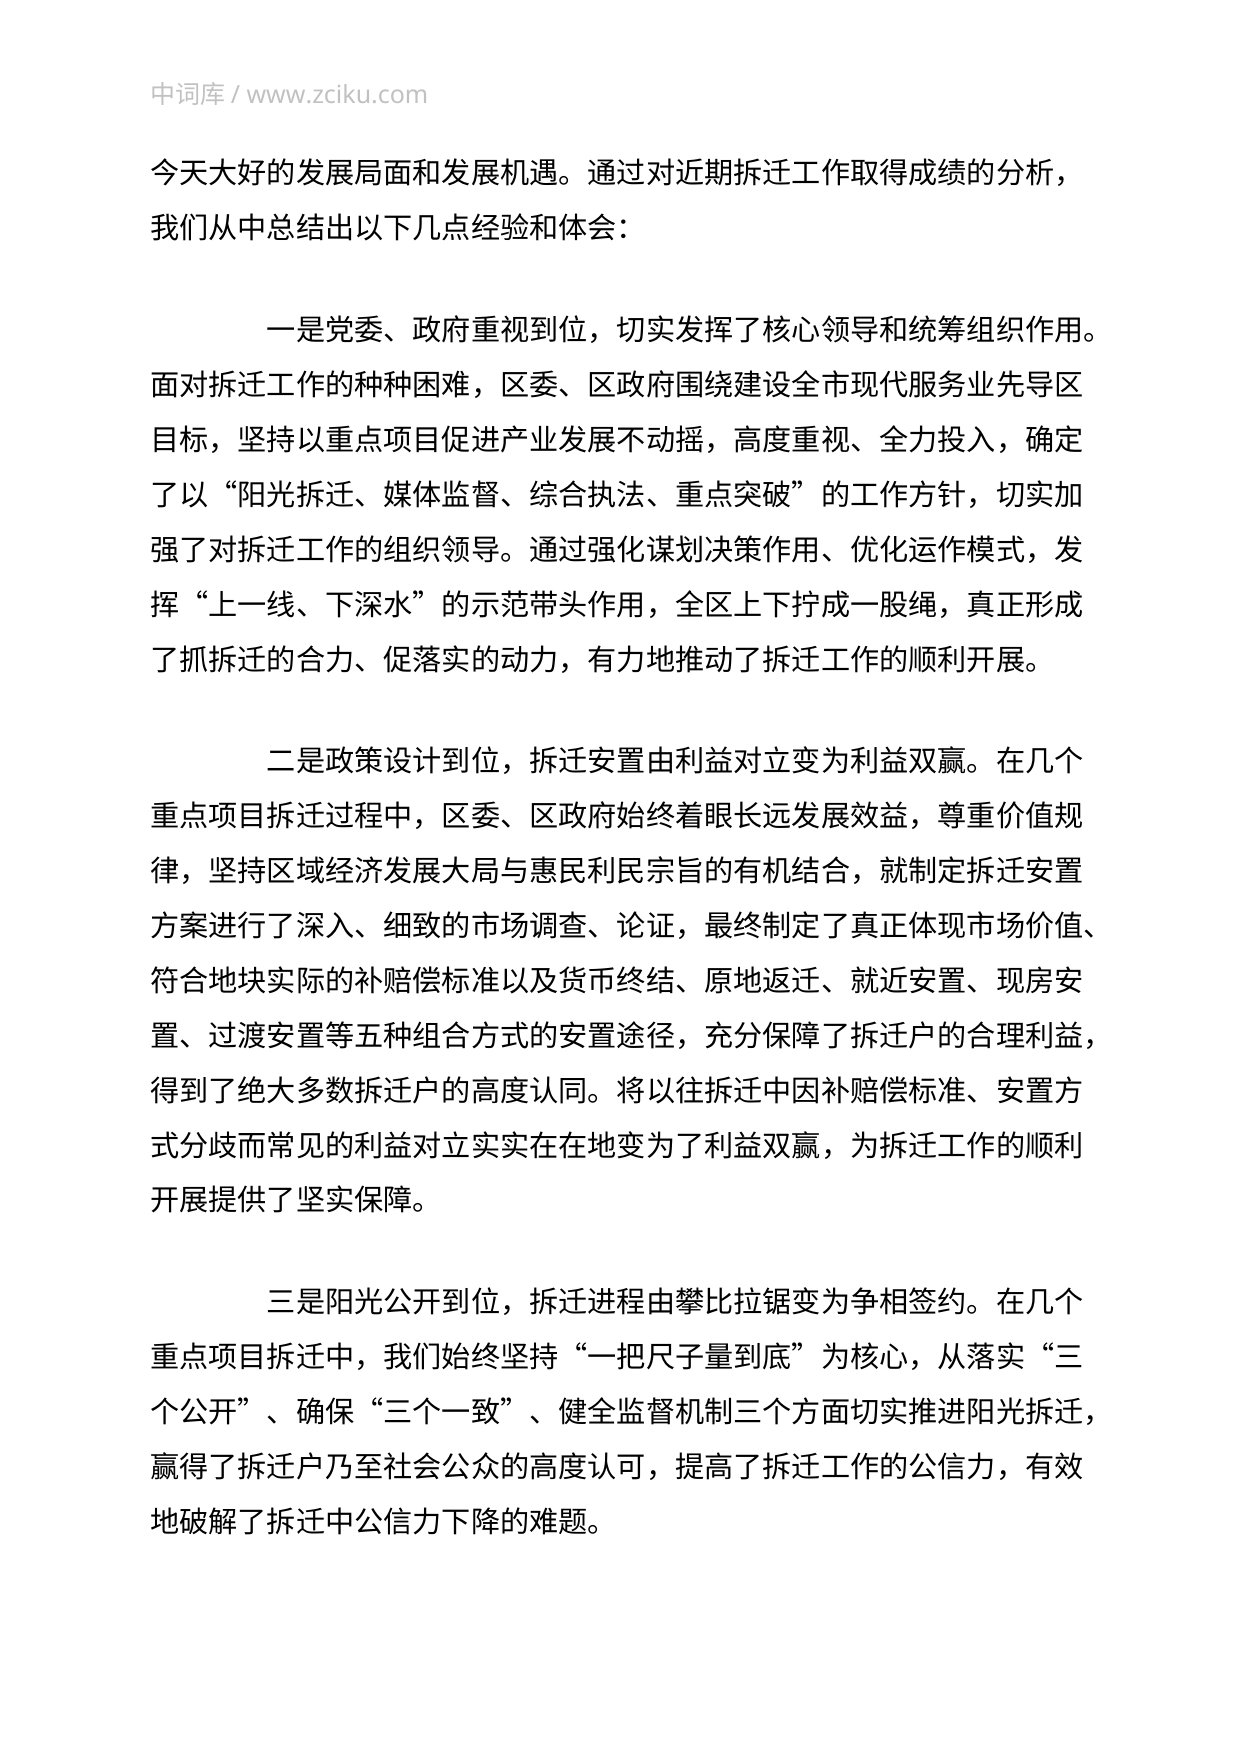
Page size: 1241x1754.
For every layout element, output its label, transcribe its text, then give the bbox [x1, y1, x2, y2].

text 三是阳光公开到位，拆迁进程由攀比拉锯变为争相签约。在几个重点项目拆迁中，我们始终坚持“一把尺子量到底”为核心，从落实“三个公开”、确保“三个一致”、健全监督机制三个方面切实推进阳光拆迁，赢得了拆迁户乃至社会公众的高度认可，提高了拆迁工作的公信力，有效地破解了拆迁中公信力下降的难题。 [150, 1279, 1090, 1541]
text 二是政策设计到位，拆迁安置由利益对立变为利益双赢。在几个重点项目拆迁过程中，区委、区政府始终着眼长远发展效益，尊重价值规律，坚持区域经济发展大局与惠民利民宗旨的有机结合，就制定拆迁安置方案进行了深入、细致的市场调查、论证，最终制定了真正体现市场价值、符合地块实际的补赔偿标准以及货币终结、原地返迁、就近安置、现房安置、过渡安置等五种组合方式的安置途径，充分保障了拆迁户的合理利益，得到了绝大多数拆迁户的高度认同。将以往拆迁中因补赔偿标准、安置方式分歧而常见的利益对立实实在在地变为了利益双赢，为拆迁工作的顺利开展提供了坚实保障。 [150, 738, 1090, 1219]
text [150, 150, 1090, 247]
text 一是党委、政府重视到位，切实发挥了核心领导和统筹组织作用。面对拆迁工作的种种困难，区委、区政府围绕建设全市现代服务业先导区目标，坚持以重点项目促进产业发展不动摇，高度重视、全力投入，确定了以“阳光拆迁、媒体监督、综合执法、重点突破”的工作方针，切实加强了对拆迁工作的组织领导。通过强化谋划决策作用、优化运作模式，发挥“上一线、下深水”的示范带头作用，全区上下拧成一股绳，真正形成了抓拆迁的合力、促落实的动力，有力地推动了拆迁工作的顺利开展。 [150, 307, 1090, 678]
